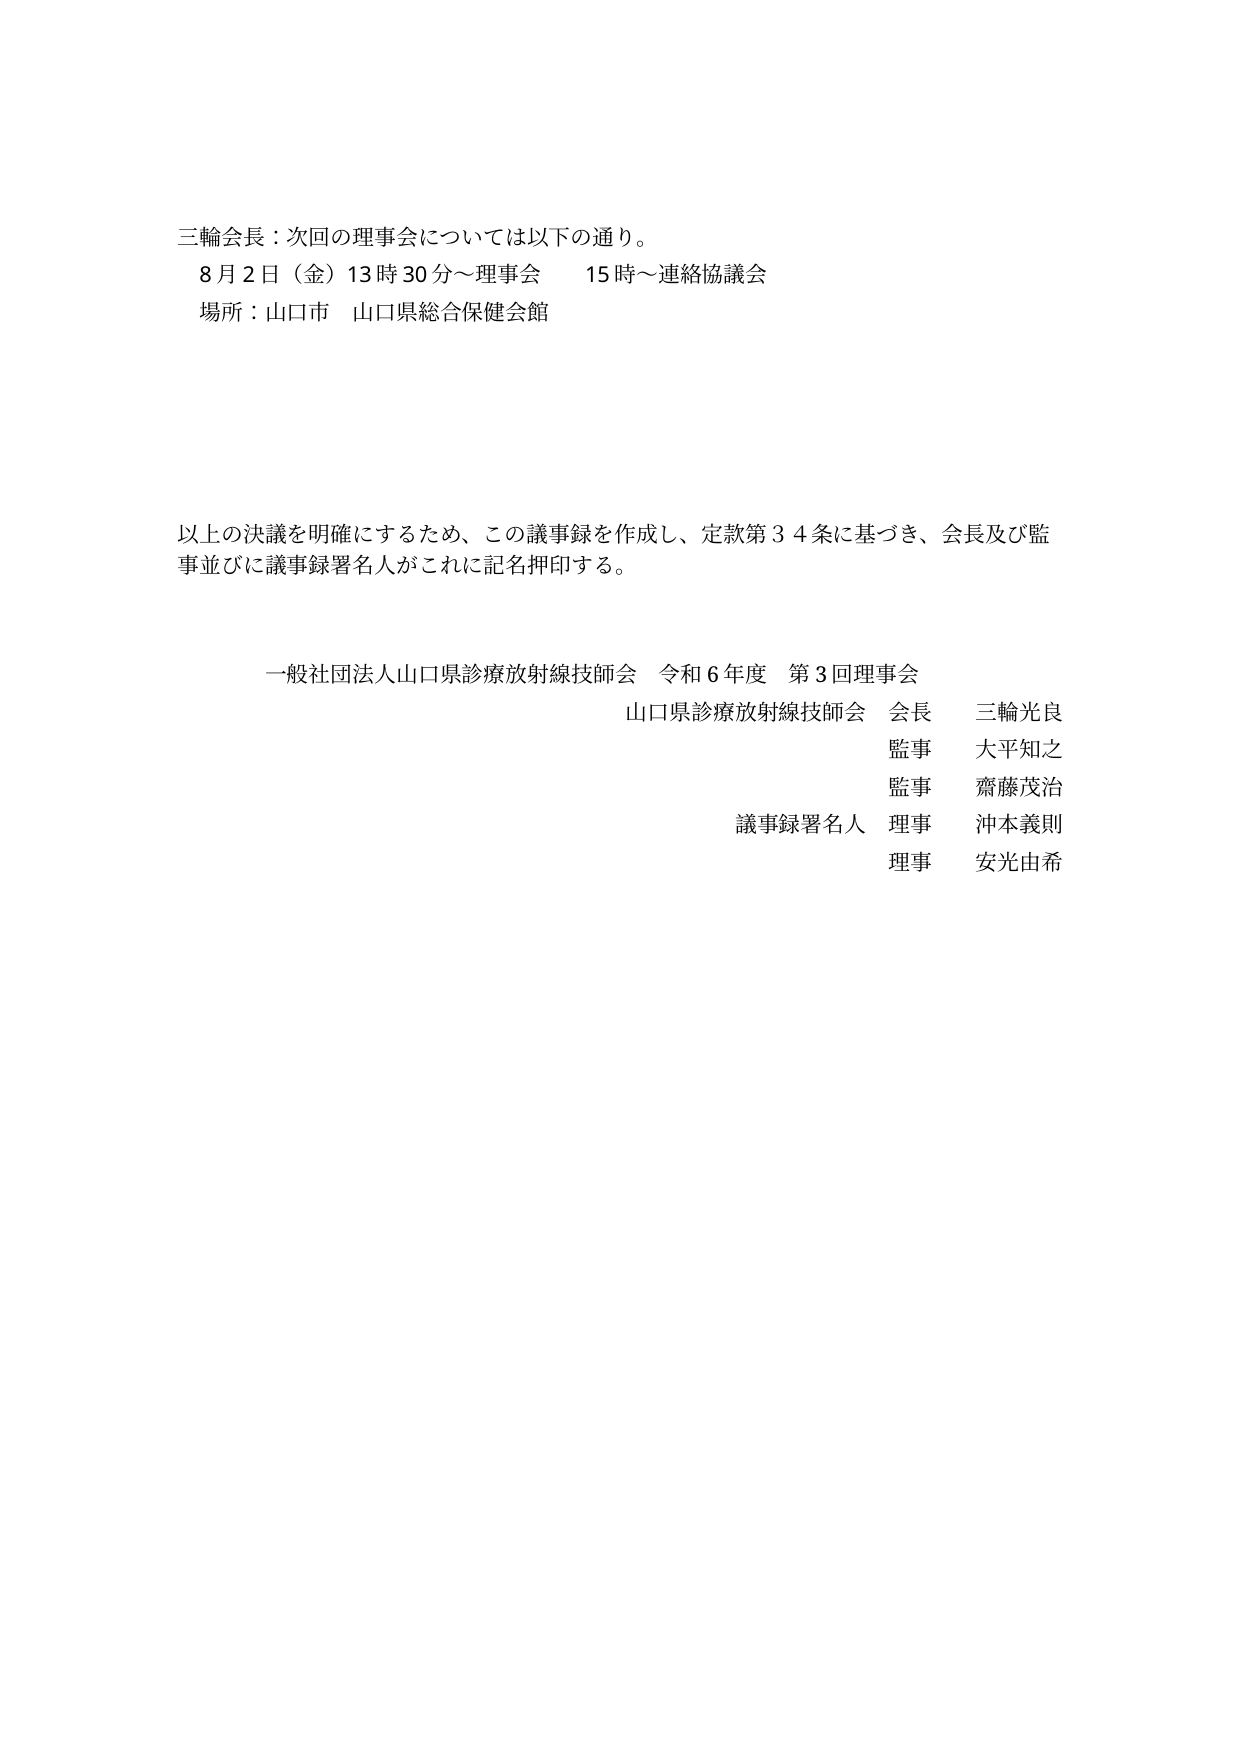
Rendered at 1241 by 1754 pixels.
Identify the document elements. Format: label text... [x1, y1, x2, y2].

text 三輪会長：次回の理事会については以下の通り。 [177, 217, 1063, 254]
text 8月2日（金）13時30分～理事会 15時～連絡協議会 [177, 254, 1063, 292]
text 監事 齋藤茂治 [177, 767, 1063, 805]
text 監事 大平知之 [177, 730, 1063, 767]
text 以上の決議を明確にするため、この議事録を作成し、定款第３４条に基づき、会長及び監事並びに議事録署名人がこれに記名押印する。 [177, 517, 1063, 580]
text 一般社団法人山口県診療放射線技師会 令和6年度 第3回理事会 [177, 655, 1063, 692]
text 場所：山口市 山口県総合保健会館 [177, 292, 1063, 329]
text 山口県診療放射線技師会 会長 三輪光良 [177, 692, 1063, 730]
text 理事 安光由希 [177, 842, 1063, 880]
text 議事録署名人 理事 沖本義則 [177, 805, 1063, 842]
